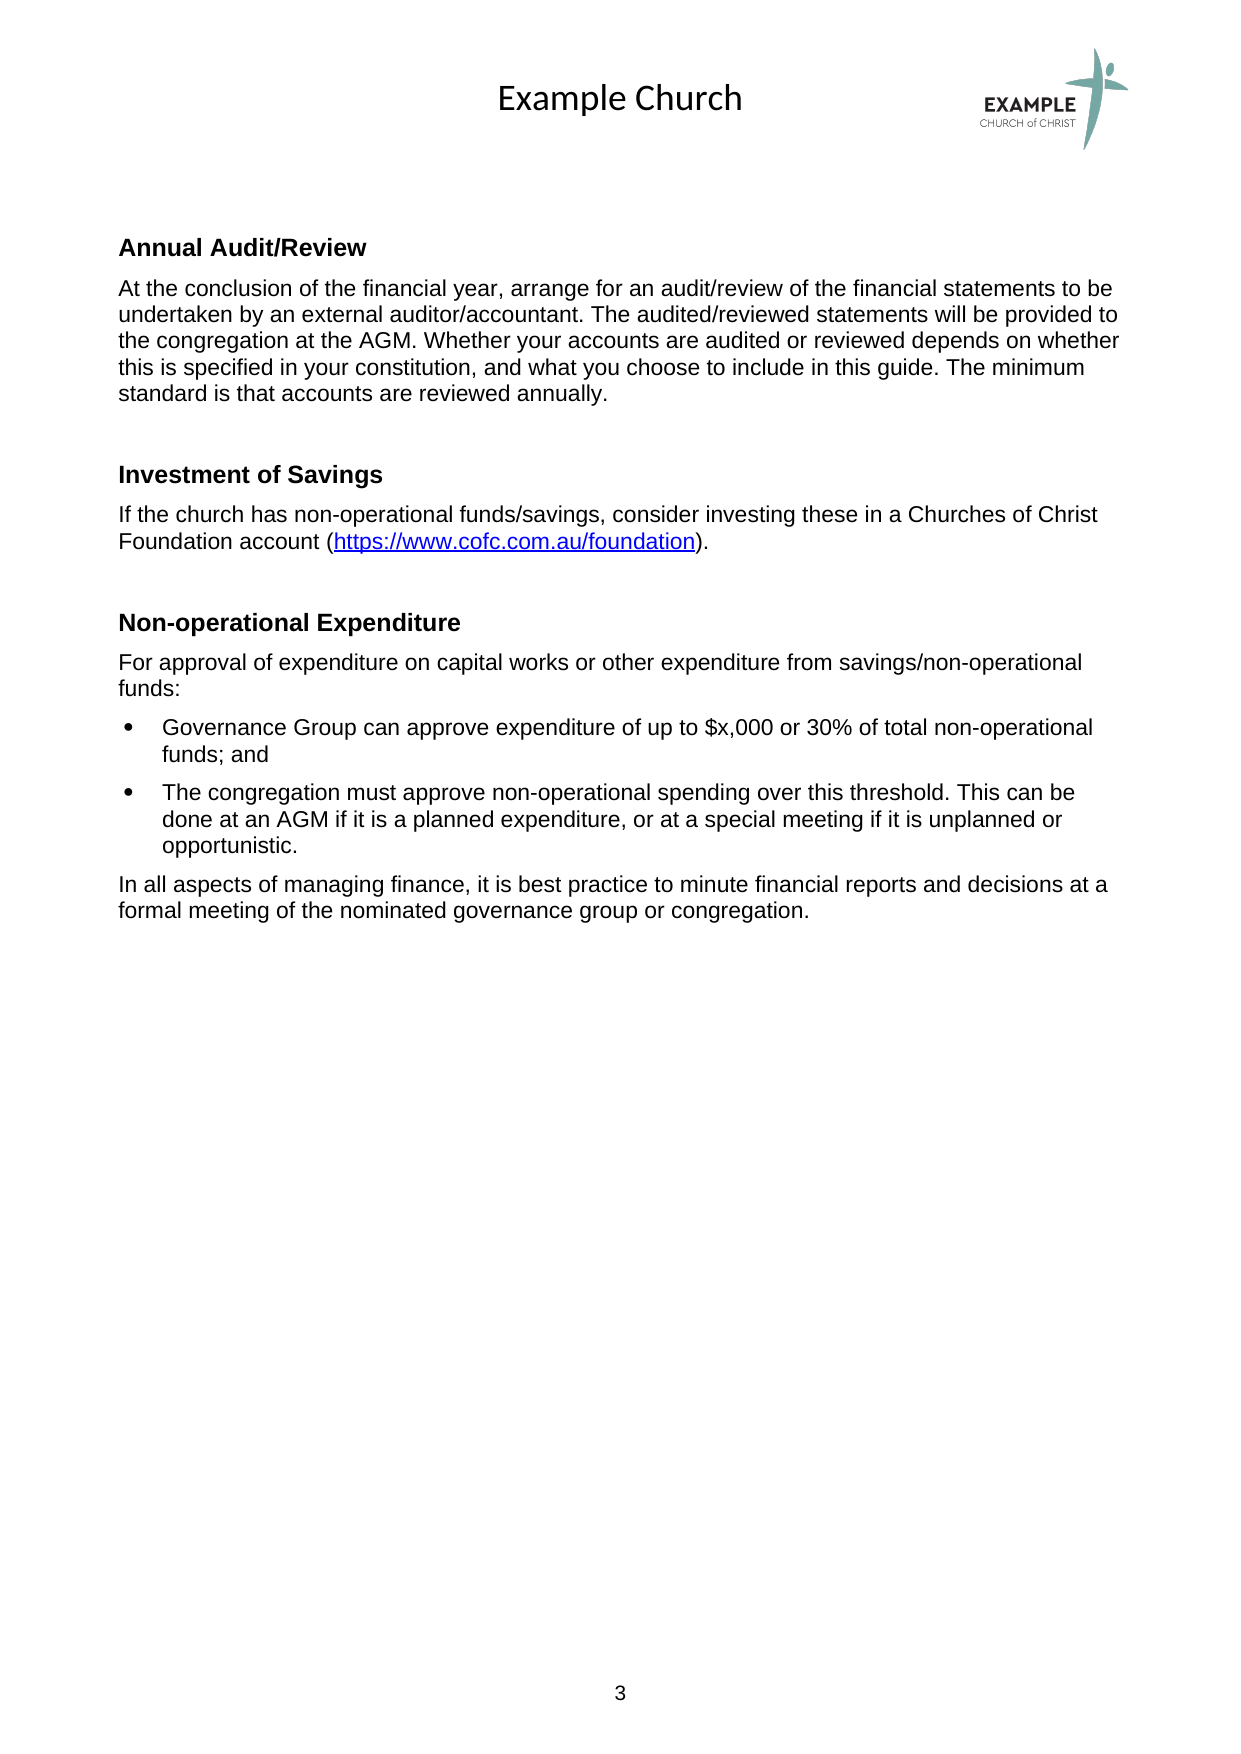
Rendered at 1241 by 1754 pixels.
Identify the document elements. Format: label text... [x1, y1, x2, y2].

title If the church has non-operational funds/savings, consider investing these in a Churches of Christ Foundation account (https://www.cofc.com.au/foundation). [118, 501, 1122, 554]
title At the conclusion of the financial year, arrange for an audit/review of the financial statements to be undertaken by an external auditor/accountant. The audited/reviewed statements will be provided to the congregation at the AGM. Whether your accounts are audited or reviewed depends on whether this is specified in your constitution, and what you choose to include in this guide. The minimum standard is that accounts are reviewed annually. [118, 274, 1122, 406]
title Governance Group can approve expenditure of up to $x,000 or 30% of total non-operational funds; and [124, 714, 1122, 767]
subtitle Investment of Savings [118, 460, 1122, 489]
title The congregation must approve non-operational spending over this threshold. This can be done at an AGM if it is a planned expenditure, or at a special meeting if it is unplanned or opportunistic. [124, 779, 1122, 858]
subtitle Annual Audit/Review [118, 233, 1122, 262]
title For approval of expenditure on capital works or other expenditure from savings/non-operational funds: [118, 649, 1122, 702]
picture [931, 48, 1129, 150]
subtitle Non-operational Expenditure [118, 608, 1122, 636]
title In all aspects of managing finance, it is best practice to minute financial reports and decisions at a formal meeting of the nominated governance group or congregation. [118, 871, 1122, 924]
